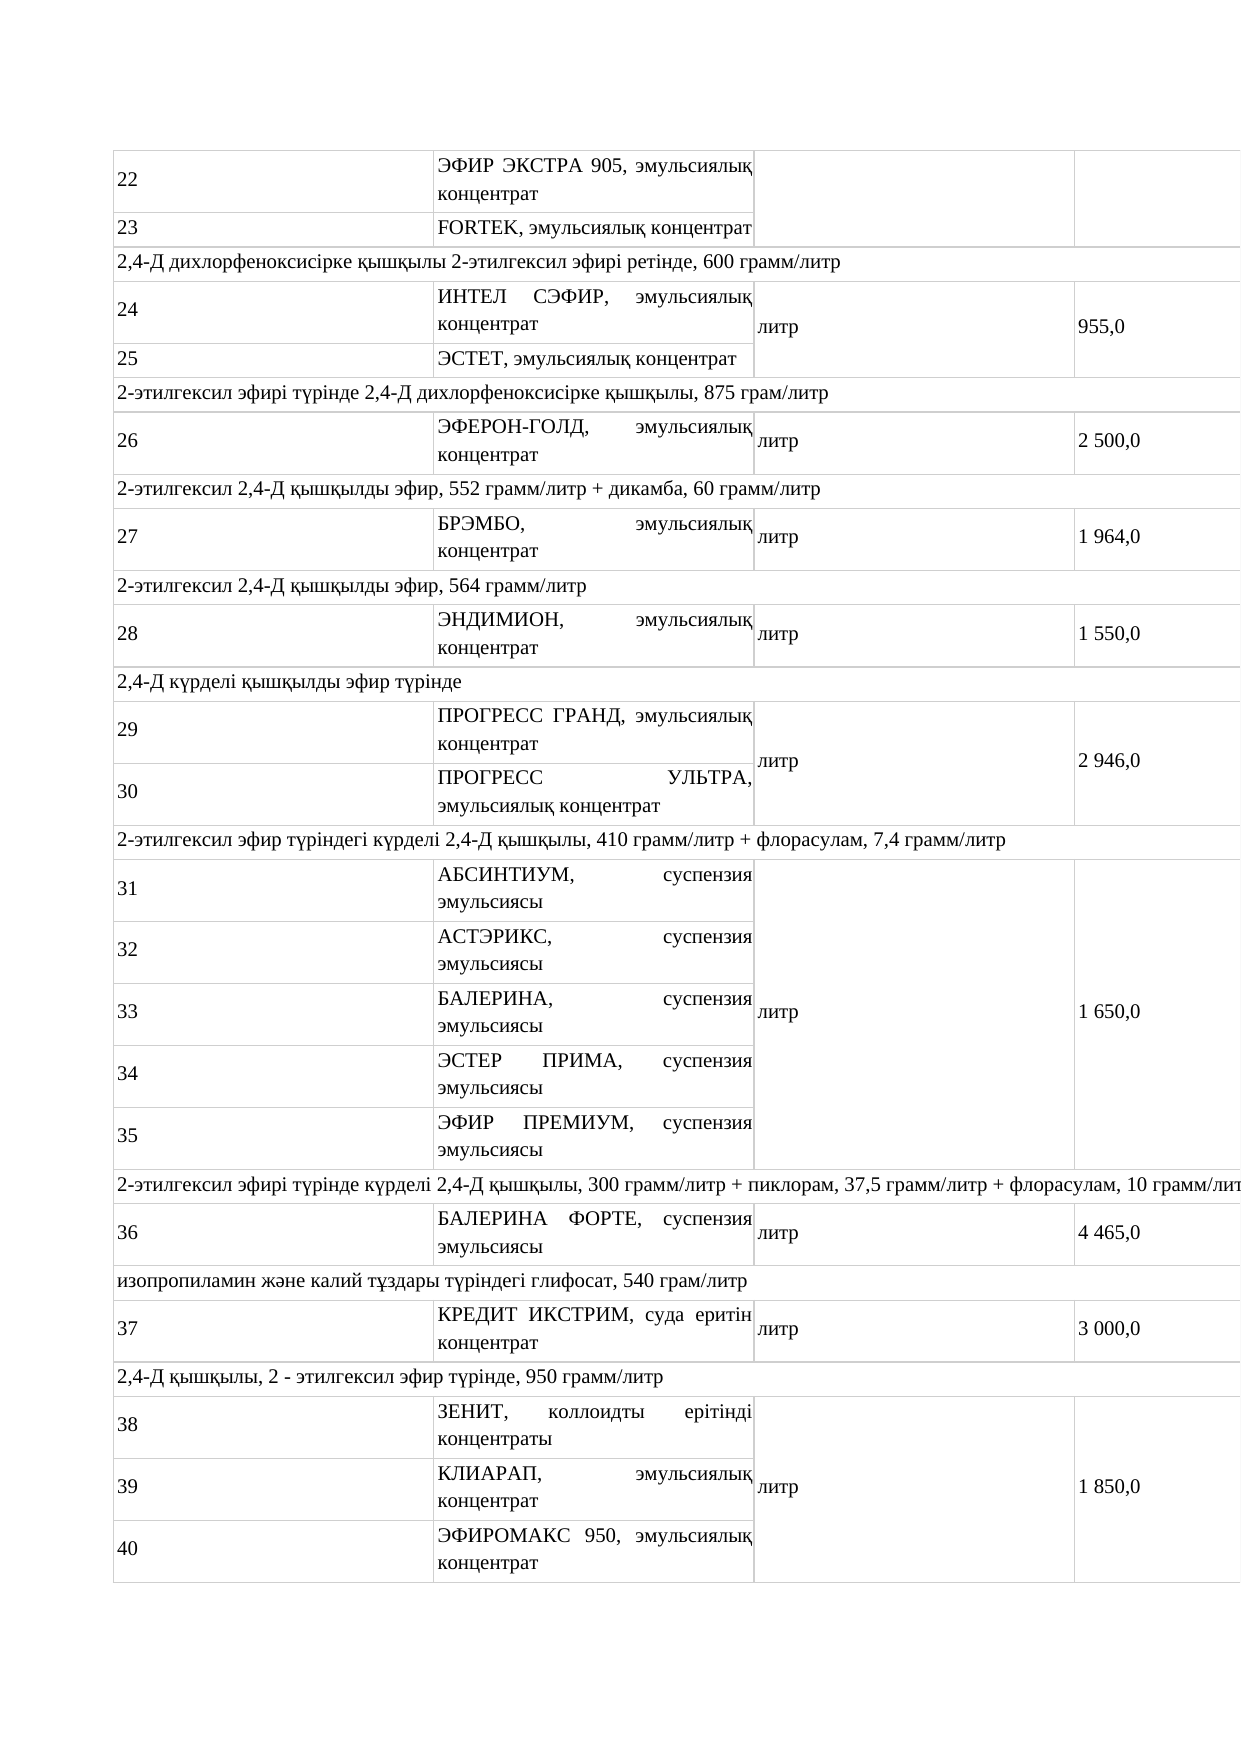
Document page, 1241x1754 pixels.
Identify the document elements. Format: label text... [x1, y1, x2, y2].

table_cell изопропиламин және калий тұздары түріндегі глифосат, 540 грам/литр [114, 1266, 1240, 1299]
table_cell литр [755, 1301, 1074, 1361]
table_cell БАЛЕРИНА ФОРТЕ, суспензия эмульсиясы [434, 1204, 753, 1265]
table_cell 35 [114, 1108, 433, 1169]
table_cell 39 [114, 1459, 433, 1520]
table_cell ЭФИР ЭКСТРА 905, эмульсиялық концентрат [434, 151, 753, 212]
table_cell литр [755, 1397, 1074, 1582]
table_cell 1 964,0 [1075, 509, 1240, 570]
table_cell 24 [114, 282, 433, 343]
table_cell ЭСТЕТ, эмульсиялық концентрат [434, 344, 753, 377]
table_cell 34 [114, 1046, 433, 1107]
table_cell 1 650,0 [1075, 860, 1240, 1169]
table_cell 23 [114, 213, 433, 246]
table_cell 40 [114, 1521, 433, 1582]
table_cell литр [755, 702, 1074, 824]
table_cell ЭСТЕР ПРИМА, суспензия эмульсиясы [434, 1046, 753, 1107]
table_cell 2,4-Д дихлорфеноксисірке қышқылы 2-этилгексил эфирі ретінде, 600 грамм/литр [114, 248, 1240, 281]
table_cell 37 [114, 1301, 433, 1361]
table_cell FORTEK, эмульсиялық концентрат [434, 213, 753, 246]
table_cell 2,4-Д қышқылы, 2 - этилгексил эфир түрінде, 950 грамм/литр [114, 1363, 1240, 1396]
table_cell 36 [114, 1204, 433, 1265]
table_cell 2-этилгексил 2,4-Д қышқылды эфир, 552 грамм/литр + дикамба, 60 грамм/литр [114, 475, 1240, 508]
table_cell ЭНДИМИОН, эмульсиялық концентрат [434, 605, 753, 666]
table_cell 33 [114, 984, 433, 1045]
table_cell АБСИНТИУМ, суспензия эмульсиясы [434, 860, 753, 921]
table_cell 1 850,0 [1075, 1397, 1240, 1582]
table_cell 2 946,0 [1075, 702, 1240, 824]
table_cell БРЭМБО, эмульсиялық концентрат [434, 509, 753, 570]
table_cell 28 [114, 605, 433, 666]
table_cell 25 [114, 344, 433, 377]
table_cell 26 [114, 413, 433, 473]
table_cell 2-этилгексил эфирі түрінде 2,4-Д дихлорфеноксисірке қышқылы, 875 грам/литр [114, 378, 1240, 411]
table_cell 4 465,0 [1075, 1204, 1240, 1265]
table_cell 2-этилгексил эфир түріндегі күрделі 2,4-Д қышқылы, 410 грамм/литр + флорасулам, 7,4 грамм/литр [114, 826, 1240, 859]
table_cell литр [755, 860, 1074, 1169]
table_cell 1 550,0 [1075, 605, 1240, 666]
table_cell ПРОГРЕСС ГРАНД, эмульсиялық концентрат [434, 702, 753, 762]
table_cell 3 000,0 [1075, 1301, 1240, 1361]
table_cell 2-этилгексил 2,4-Д қышқылды эфир, 564 грамм/литр [114, 571, 1240, 604]
table_cell литр [755, 282, 1074, 377]
table_cell 955,0 [1075, 282, 1240, 377]
table_cell 2,4-Д күрделі қышқылды эфир түрінде [114, 668, 1240, 701]
table_cell литр [755, 605, 1074, 666]
table_cell 31 [114, 860, 433, 921]
table_cell 27 [114, 509, 433, 570]
table_cell литр [755, 413, 1074, 473]
table_cell ЗЕНИТ, коллоидты ерітінді концентраты [434, 1397, 753, 1458]
table_cell ЭФЕРОН-ГОЛД, эмульсиялық концентрат [434, 413, 753, 473]
table_cell 2 500,0 [1075, 413, 1240, 473]
table_cell ЭФИР ПРЕМИУМ, суспензия эмульсиясы [434, 1108, 753, 1169]
table_cell БАЛЕРИНА, суспензия эмульсиясы [434, 984, 753, 1045]
table_cell литр [755, 509, 1074, 570]
table_cell ПРОГРЕСС УЛЬТРА, эмульсиялық концентрат [434, 764, 753, 824]
table_cell ИНТЕЛ СЭФИР, эмульсиялық концентрат [434, 282, 753, 343]
table_cell ЭФИРОМАКС 950, эмульсиялық концентрат [434, 1521, 753, 1582]
table_cell 29 [114, 702, 433, 762]
table_cell 30 [114, 764, 433, 824]
table_cell литр [755, 1204, 1074, 1265]
table_cell 38 [114, 1397, 433, 1458]
table_cell 32 [114, 922, 433, 983]
table_cell АСТЭРИКС, суспензия эмульсиясы [434, 922, 753, 983]
table_cell 2-этилгексил эфирі түрінде күрделі 2,4-Д қышқылы, 300 грамм/литр + пиклорам, 37,5 грамм/литр + флорасулам, 10 грамм/литр [114, 1170, 1240, 1203]
table_cell КРЕДИТ ИКСТРИМ, суда еритін концентрат [434, 1301, 753, 1361]
table_cell КЛИАРАП, эмульсиялық концентрат [434, 1459, 753, 1520]
table_cell 22 [114, 151, 433, 212]
